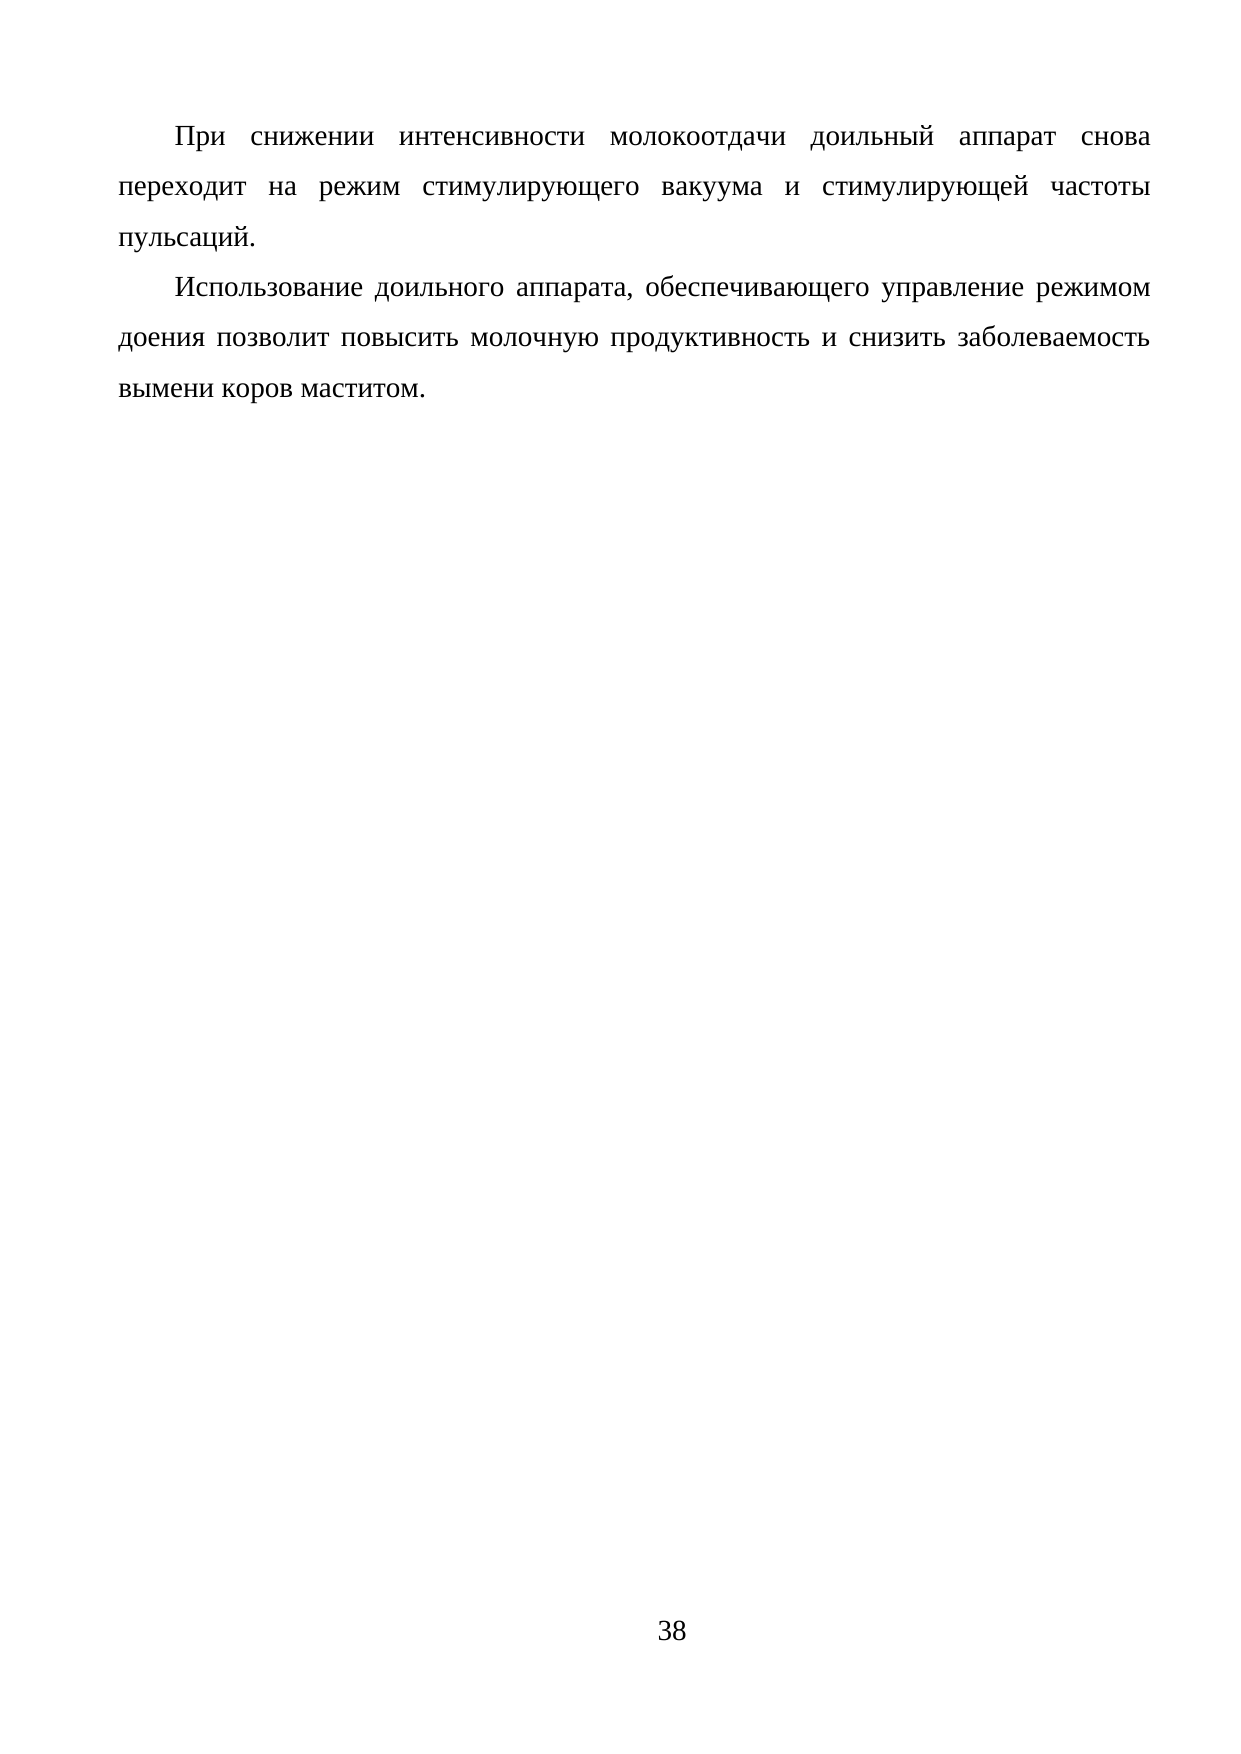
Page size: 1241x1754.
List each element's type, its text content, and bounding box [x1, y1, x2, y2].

text При снижении интенсивности молокоотдачи доильный аппарат снова переходит на режим стимулирующего вакуума и стимулирующей частоты пульсаций. [118, 118, 1152, 252]
text Использование доильного аппарата, обеспечивающего управление режимом доения позволит повысить молочную продуктивность и снизить заболеваемость вымени коров маститом. [118, 269, 1152, 403]
